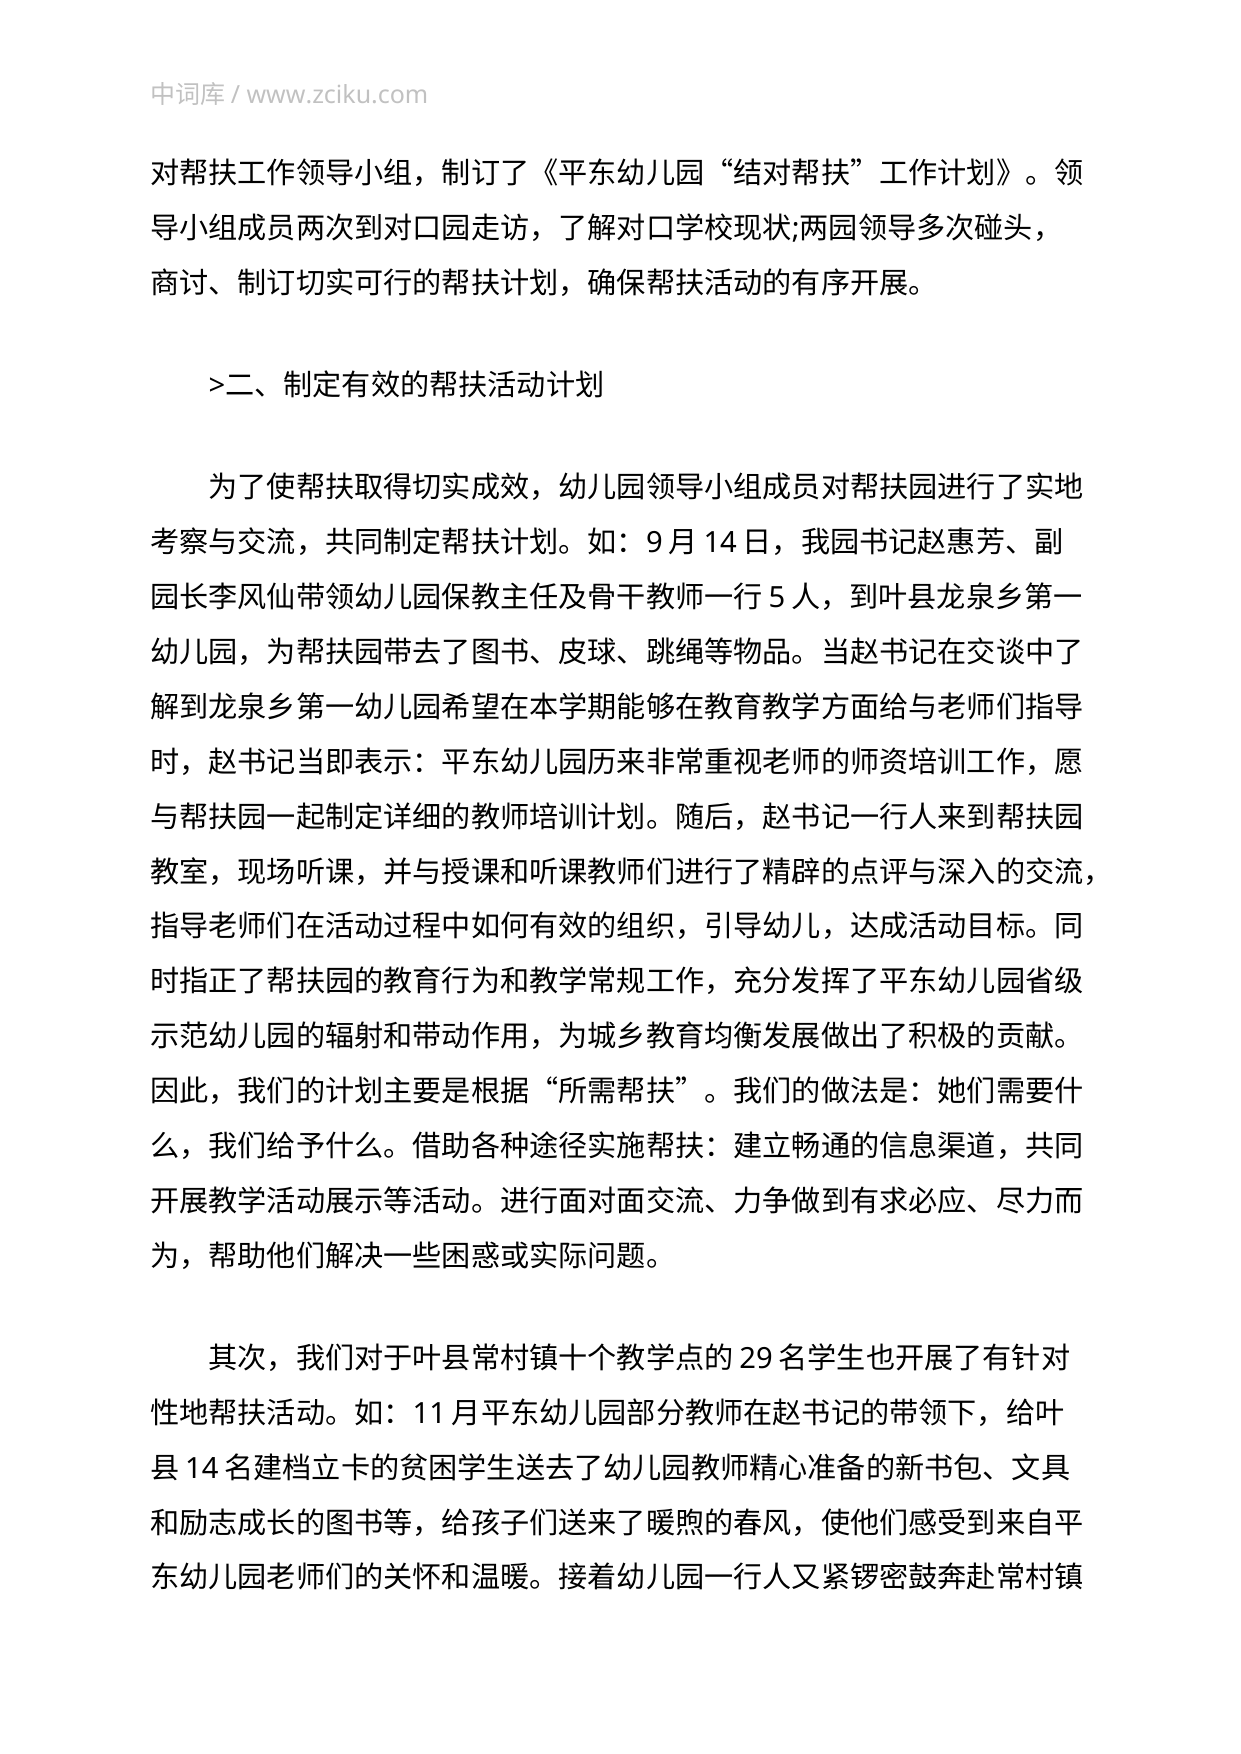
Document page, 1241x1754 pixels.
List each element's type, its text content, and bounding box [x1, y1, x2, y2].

text >二、制定有效的帮扶活动计划 [150, 362, 1090, 404]
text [150, 150, 1090, 302]
text 为了使帮扶取得切实成效，幼儿园领导小组成员对帮扶园进行了实地考察与交流，共同制定帮扶计划。如：9月14日，我园书记赵惠芳、副园长李风仙带领幼儿园保教主任及骨干教师一行5人，到叶县龙泉乡第一幼儿园，为帮扶园带去了图书、皮球、跳绳等物品。当赵书记在交谈中了解到龙泉乡第一幼儿园希望在本学期能够在教育教学方面给与老师们指导时，赵书记当即表示：平东幼儿园历来非常重视老师的师资培训工作，愿与帮扶园一起制定详细的教师培训计划。随后，赵书记一行人来到帮扶园教室，现场听课，并与授课和听课教师们进行了精辟的点评与深入的交流，指导老师们在活动过程中如何有效的组织，引导幼儿，达成活动目标。同时指正了帮扶园的教育行为和教学常规工作，充分发挥了平东幼儿园省级示范幼儿园的辐射和带动作用，为城乡教育均衡发展做出了积极的贡献。因此，我们的计划主要是根据“所需帮扶”。我们的做法是：她们需要什么，我们给予什么。借助各种途径实施帮扶：建立畅通的信息渠道，共同开展教学活动展示等活动。进行面对面交流、力争做到有求必应、尽力而为，帮助他们解决一些困惑或实际问题。 [150, 464, 1090, 1275]
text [150, 1334, 1090, 1596]
